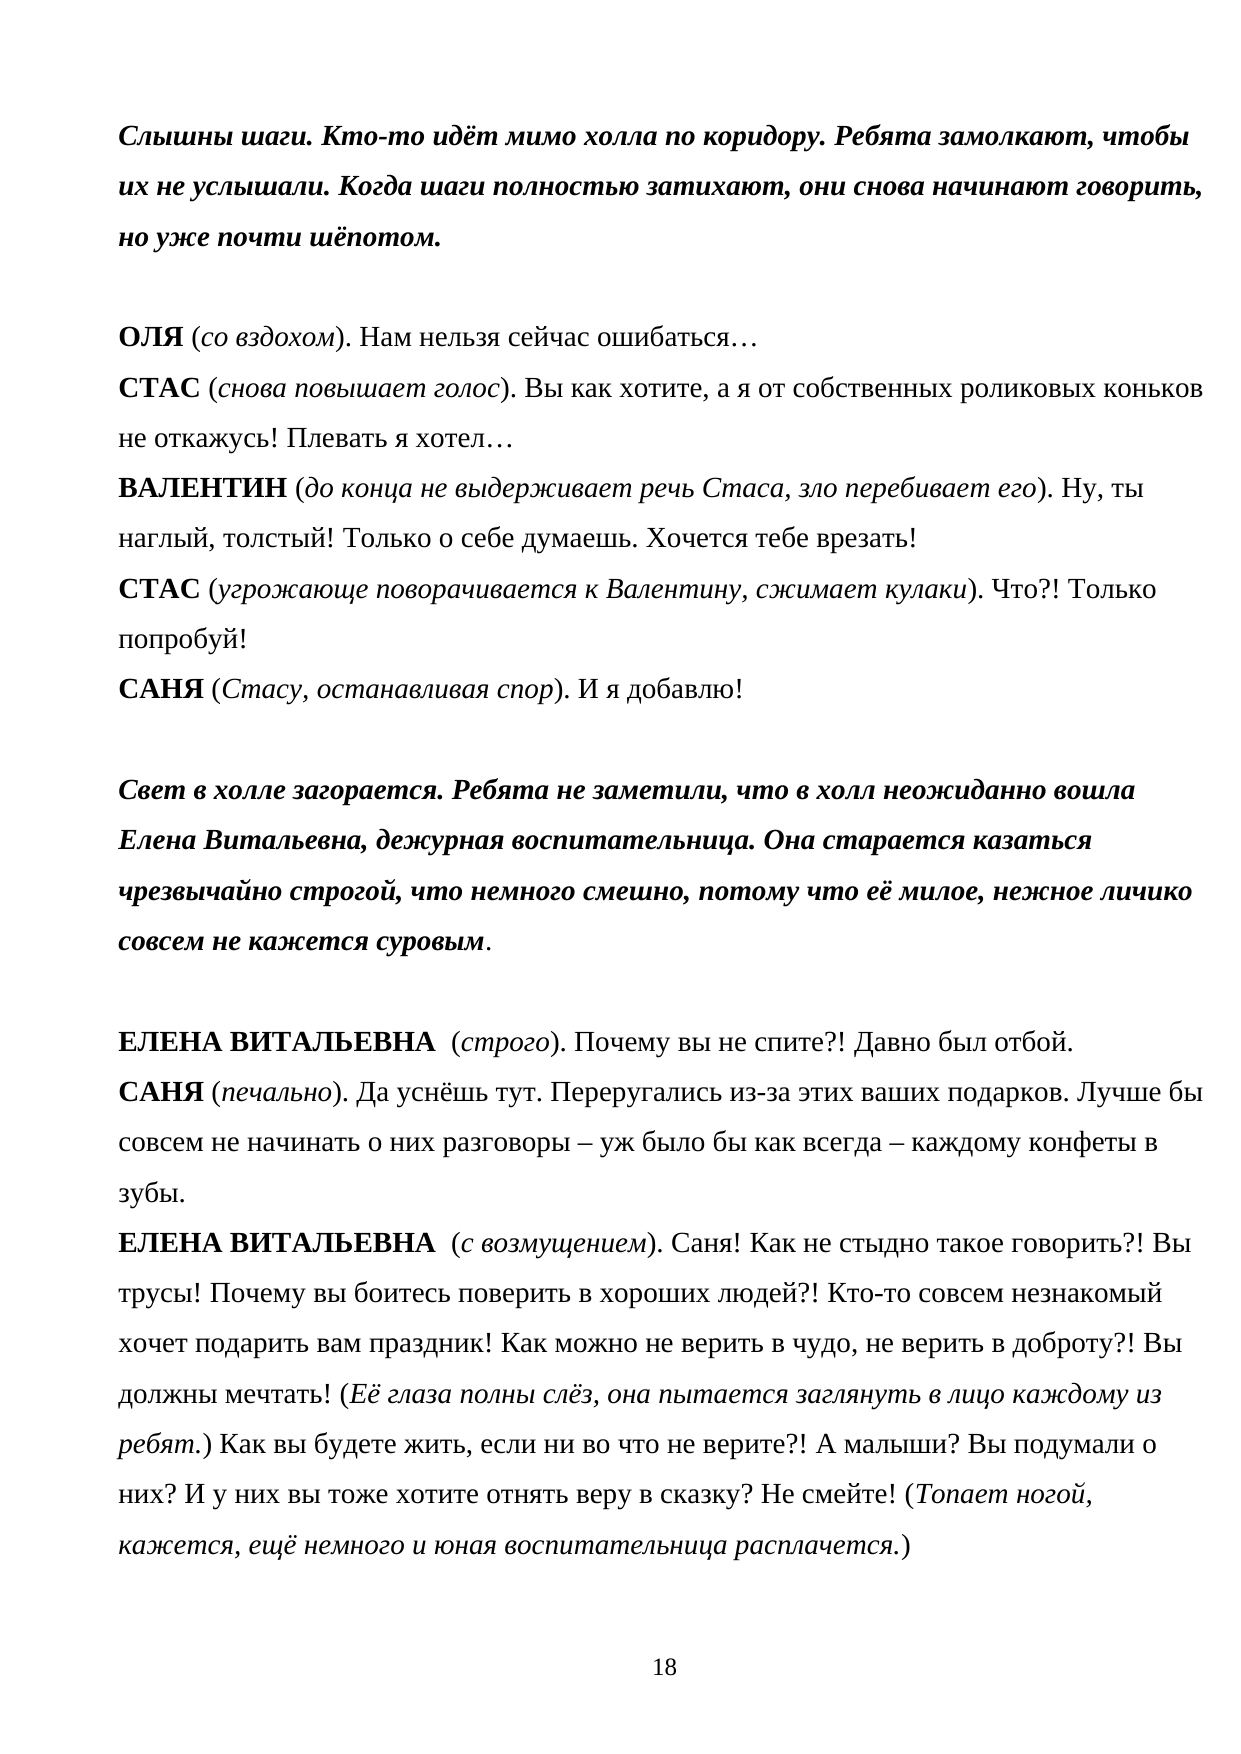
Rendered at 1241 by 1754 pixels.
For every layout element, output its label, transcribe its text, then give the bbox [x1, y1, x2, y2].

text Свет в холле загорается. Ребята не заметили, что в холл неожиданно вошла Елена Витальевна, дежурная воспитательница. Она старается казаться чрезвычайно строгой, что немного смешно, потому что её милое, нежное личико совсем не кажется суровым. [118, 772, 1211, 957]
text СТАС (угрожающе поворачивается к Валентину, сжимает кулаки). Что?! Только попробуй! [118, 571, 1211, 655]
text ВАЛЕНТИН (до конца не выдерживает речь Стаса, зло перебивает его). Ну, ты наглый, толстый! Только о себе думаешь. Хочется тебе врезать! [118, 470, 1211, 554]
text САНЯ (Стасу, останавливая спор). И я добавлю! [118, 672, 1211, 705]
text САНЯ (печально). Да уснёшь тут. Переругались из-за этих ваших подарков. Лучше бы совсем не начинать о них разговоры – уж было бы как всегда – каждому конфеты в зубы. [118, 1074, 1211, 1208]
text СТАС (снова повышает голос). Вы как хотите, а я от собственных роликовых коньков не откажусь! Плевать я хотел… [118, 370, 1211, 453]
text ОЛЯ (со вздохом). Нам нельзя сейчас ошибаться… [118, 319, 1211, 353]
text Слышны шаги. Кто-то идёт мимо холла по коридору. Ребята замолкают, чтобы их не услышали. Когда шаги полностью затихают, они снова начинают говорить, но уже почти шёпотом. [118, 118, 1211, 252]
text ЕЛЕНА ВИТАЛЬЕВНА (с возмущением). Саня! Как не стыдно такое говорить?! Вы трусы! Почему вы боитесь поверить в хороших людей?! Кто-то совсем незнакомый хочет подарить вам праздник! Как можно не верить в чудо, не верить в доброту?! Вы должны мечтать! (Её глаза полны слёз, она пытается заглянуть в лицо каждому из ребят.) Как вы будете жить, если ни во что не верите?! А малыши? Вы подумали о них? И у них вы тоже хотите отнять веру в сказку? Не смейте! (Топает ногой, кажется, ещё немного и юная воспитательница расплачется.) [118, 1225, 1211, 1560]
text ЕЛЕНА ВИТАЛЬЕВНА (строго). Почему вы не спите?! Давно был отбой. [118, 1024, 1211, 1057]
